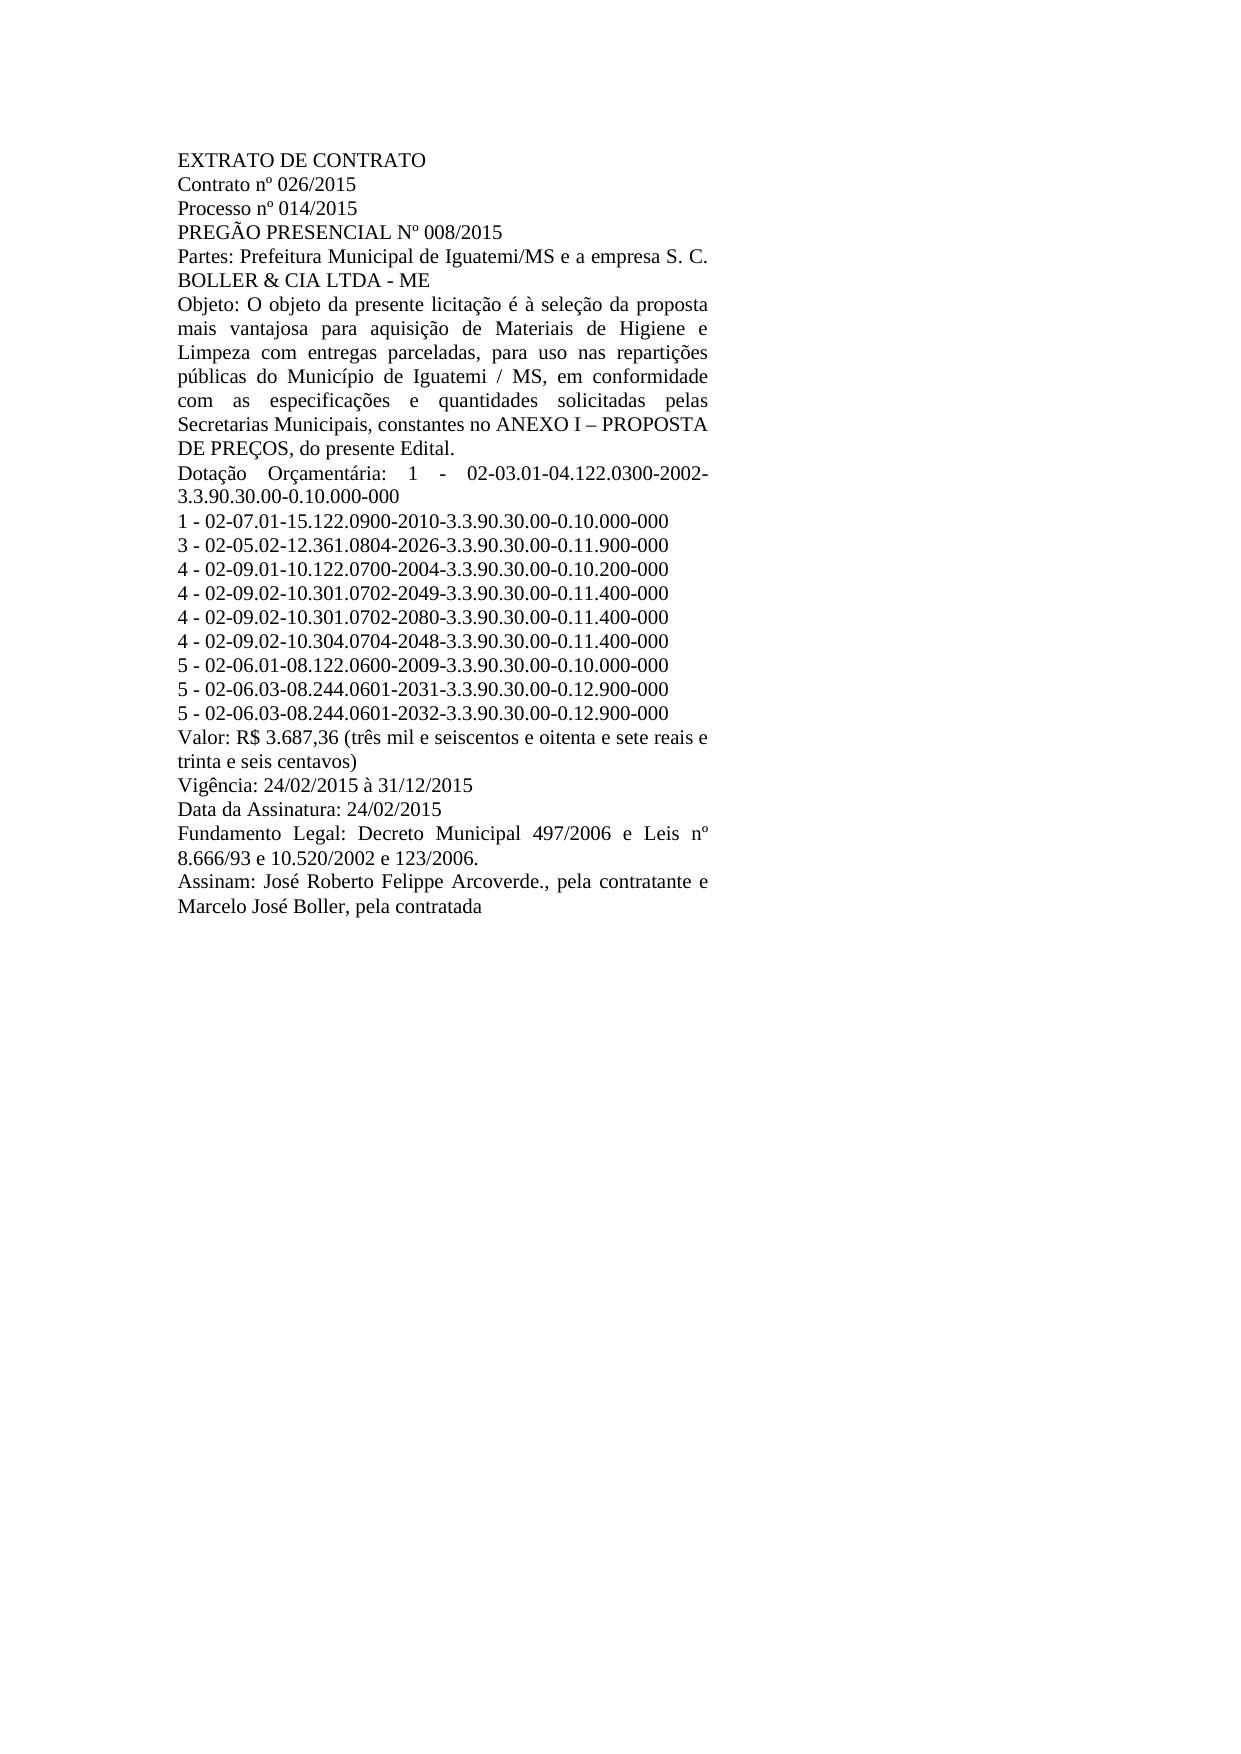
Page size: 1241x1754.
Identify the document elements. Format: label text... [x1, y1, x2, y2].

text 4 - 02-09.02-10.304.0704-2048-3.3.90.30.00-0.11.400-000 [177, 629, 709, 653]
text Data da Assinatura: 24/02/2015 [177, 797, 709, 821]
text Vigência: 24/02/2015 à 31/12/2015 [177, 773, 709, 797]
text EXTRATO DE CONTRATO [177, 148, 709, 172]
text 5 - 02-06.01-08.122.0600-2009-3.3.90.30.00-0.10.000-000 [177, 653, 709, 677]
text 5 - 02-06.03-08.244.0601-2032-3.3.90.30.00-0.12.900-000 [177, 701, 709, 725]
text 4 - 02-09.02-10.301.0702-2080-3.3.90.30.00-0.11.400-000 [177, 605, 709, 629]
text Assinam: José Roberto Felippe Arcoverde., pela contratante e Marcelo José Boller, pela contratada [177, 869, 709, 918]
text 5 - 02-06.03-08.244.0601-2031-3.3.90.30.00-0.12.900-000 [177, 677, 709, 701]
text 4 - 02-09.02-10.301.0702-2049-3.3.90.30.00-0.11.400-000 [177, 581, 709, 605]
text PREGÃO PRESENCIAL Nº 008/2015 [177, 220, 709, 244]
text Partes: Prefeitura Municipal de Iguatemi/MS e a empresa S. C. BOLLER & CIA LTDA - ME [177, 244, 709, 292]
text Processo nº 014/2015 [177, 196, 709, 220]
text Objeto: O objeto da presente licitação é à seleção da proposta mais vantajosa para aquisição de Materiais de Higiene e Limpeza com entregas parceladas, para uso nas repartições públicas do Município de Iguatemi / MS, em conformidade com as especificações e quantidades solicitadas pelas Secretarias Municipais, constantes no ANEXO I – PROPOSTA DE PREÇOS, do presente Edital. [177, 292, 709, 460]
text 3 - 02-05.02-12.361.0804-2026-3.3.90.30.00-0.11.900-000 [177, 533, 709, 557]
text Valor: R$ 3.687,36 (três mil e seiscentos e oitenta e sete reais e trinta e seis centavos) [177, 725, 709, 773]
text Dotação Orçamentária: 1 - 02-03.01-04.122.0300-2002-3.3.90.30.00-0.10.000-000 [177, 460, 709, 508]
text Fundamento Legal: Decreto Municipal 497/2006 e Leis nº 8.666/93 e 10.520/2002 e 123/2006. [177, 821, 709, 869]
text 1 - 02-07.01-15.122.0900-2010-3.3.90.30.00-0.10.000-000 [177, 508, 709, 533]
text 4 - 02-09.01-10.122.0700-2004-3.3.90.30.00-0.10.200-000 [177, 557, 709, 581]
text Contrato nº 026/2015 [177, 172, 709, 196]
